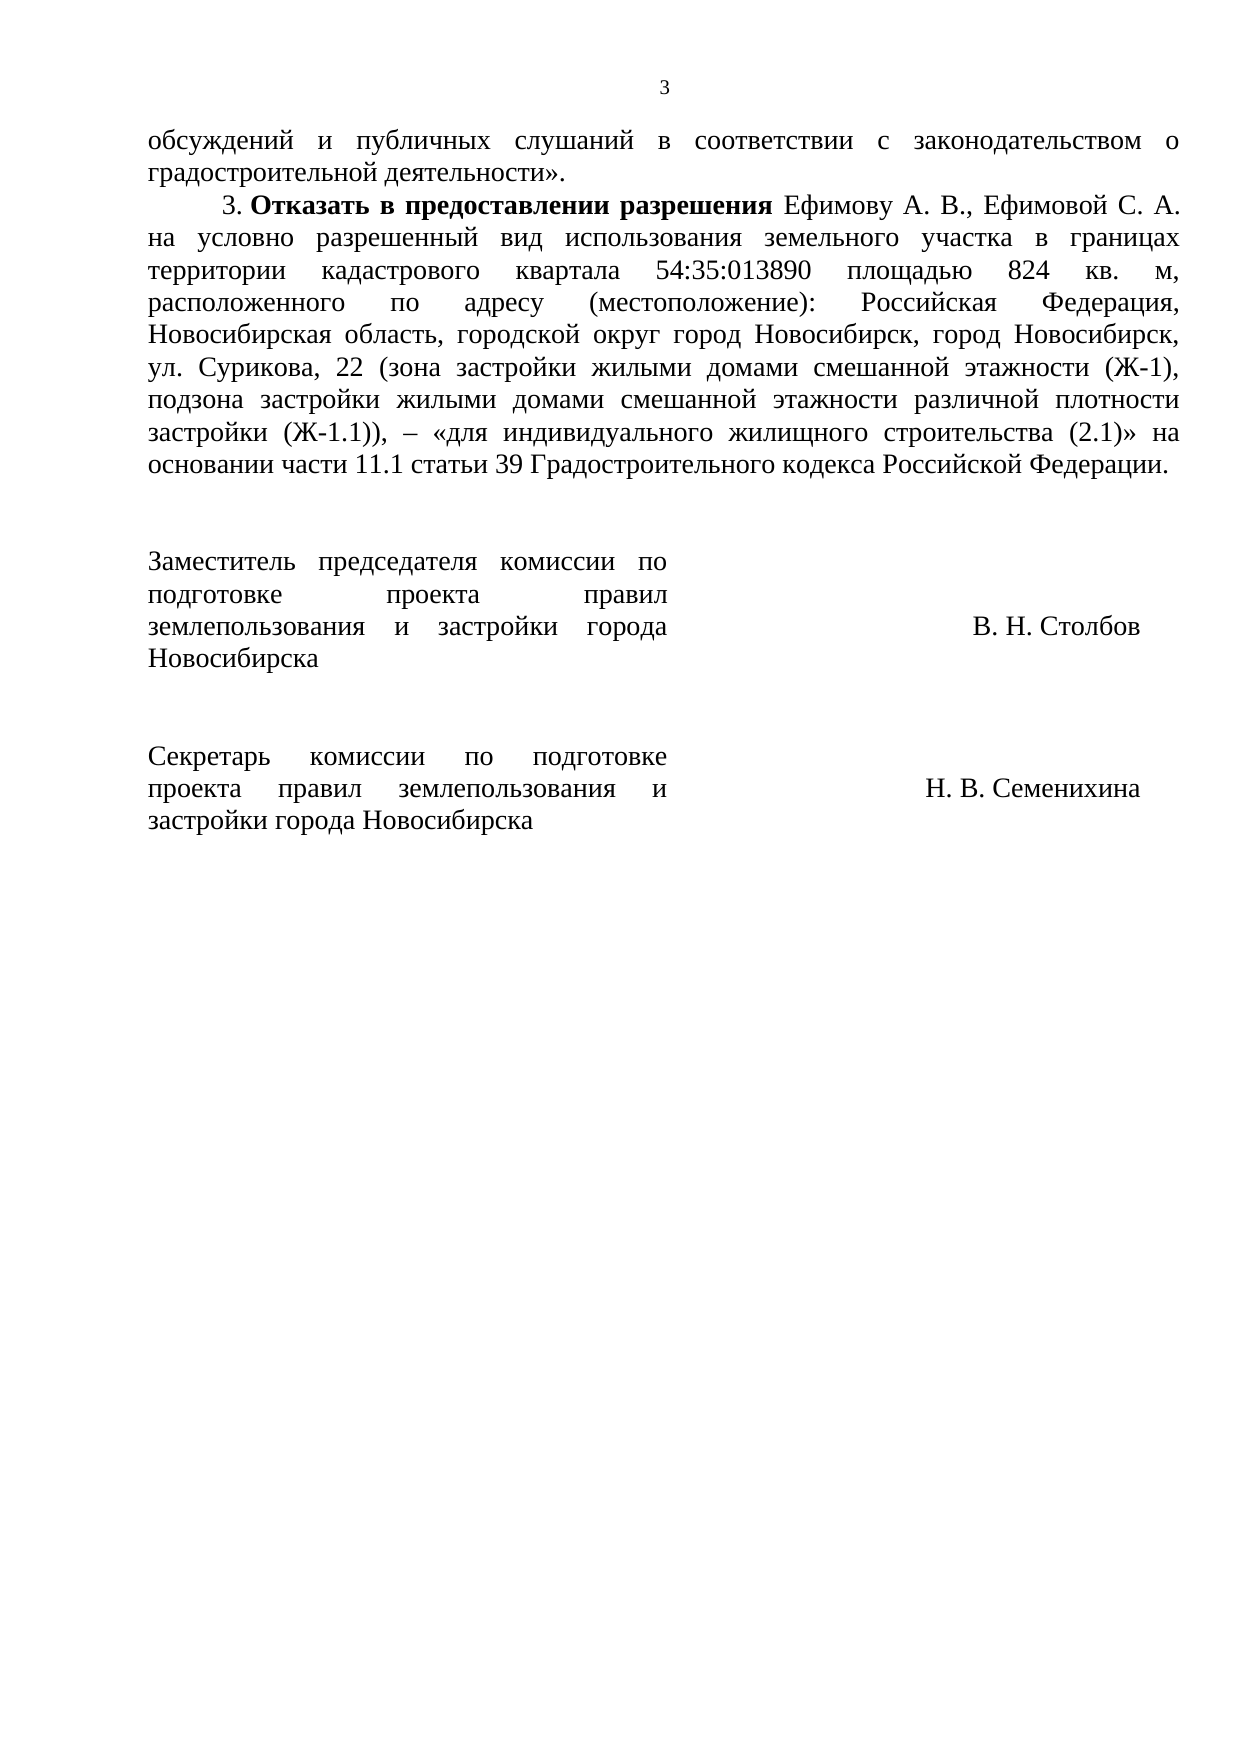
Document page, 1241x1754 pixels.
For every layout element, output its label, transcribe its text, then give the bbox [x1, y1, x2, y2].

table_cell Н. В. Семенихина [679, 674, 1152, 836]
text 3. Отказать в предоставлении разрешения Ефимову А. В., Ефимовой С. А. на условно разрешенный вид использования земельного участка в границах территории кадастрового квартала 54:35:013890 площадью 824 кв. м, расположенного по адресу (местоположение): Российская Федерация, Новосибирская область, городской округ город Новосибирск, город Новосибирск, ул. Сурикова, 22 (зона застройки жилыми домами смешанной этажности (Ж-1), подзона застройки жилыми домами смешанной этажности различной плотности застройки (Ж-1.1)), – «для индивидуального жилищного строительства (2.1)» на основании части 11.1 статьи 39 Градостроительного кодекса Российской Федерации. [148, 188, 1181, 479]
table_cell Секретарь комиссии по подготовке проекта правил землепользования и застройки города Новосибирска [136, 674, 679, 836]
table_header Заместитель председателя комиссии по подготовке проекта правил землепользования и застройки города Новосибирска [136, 544, 679, 674]
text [148, 123, 1181, 188]
table_header В. Н. Столбов [679, 544, 1152, 674]
